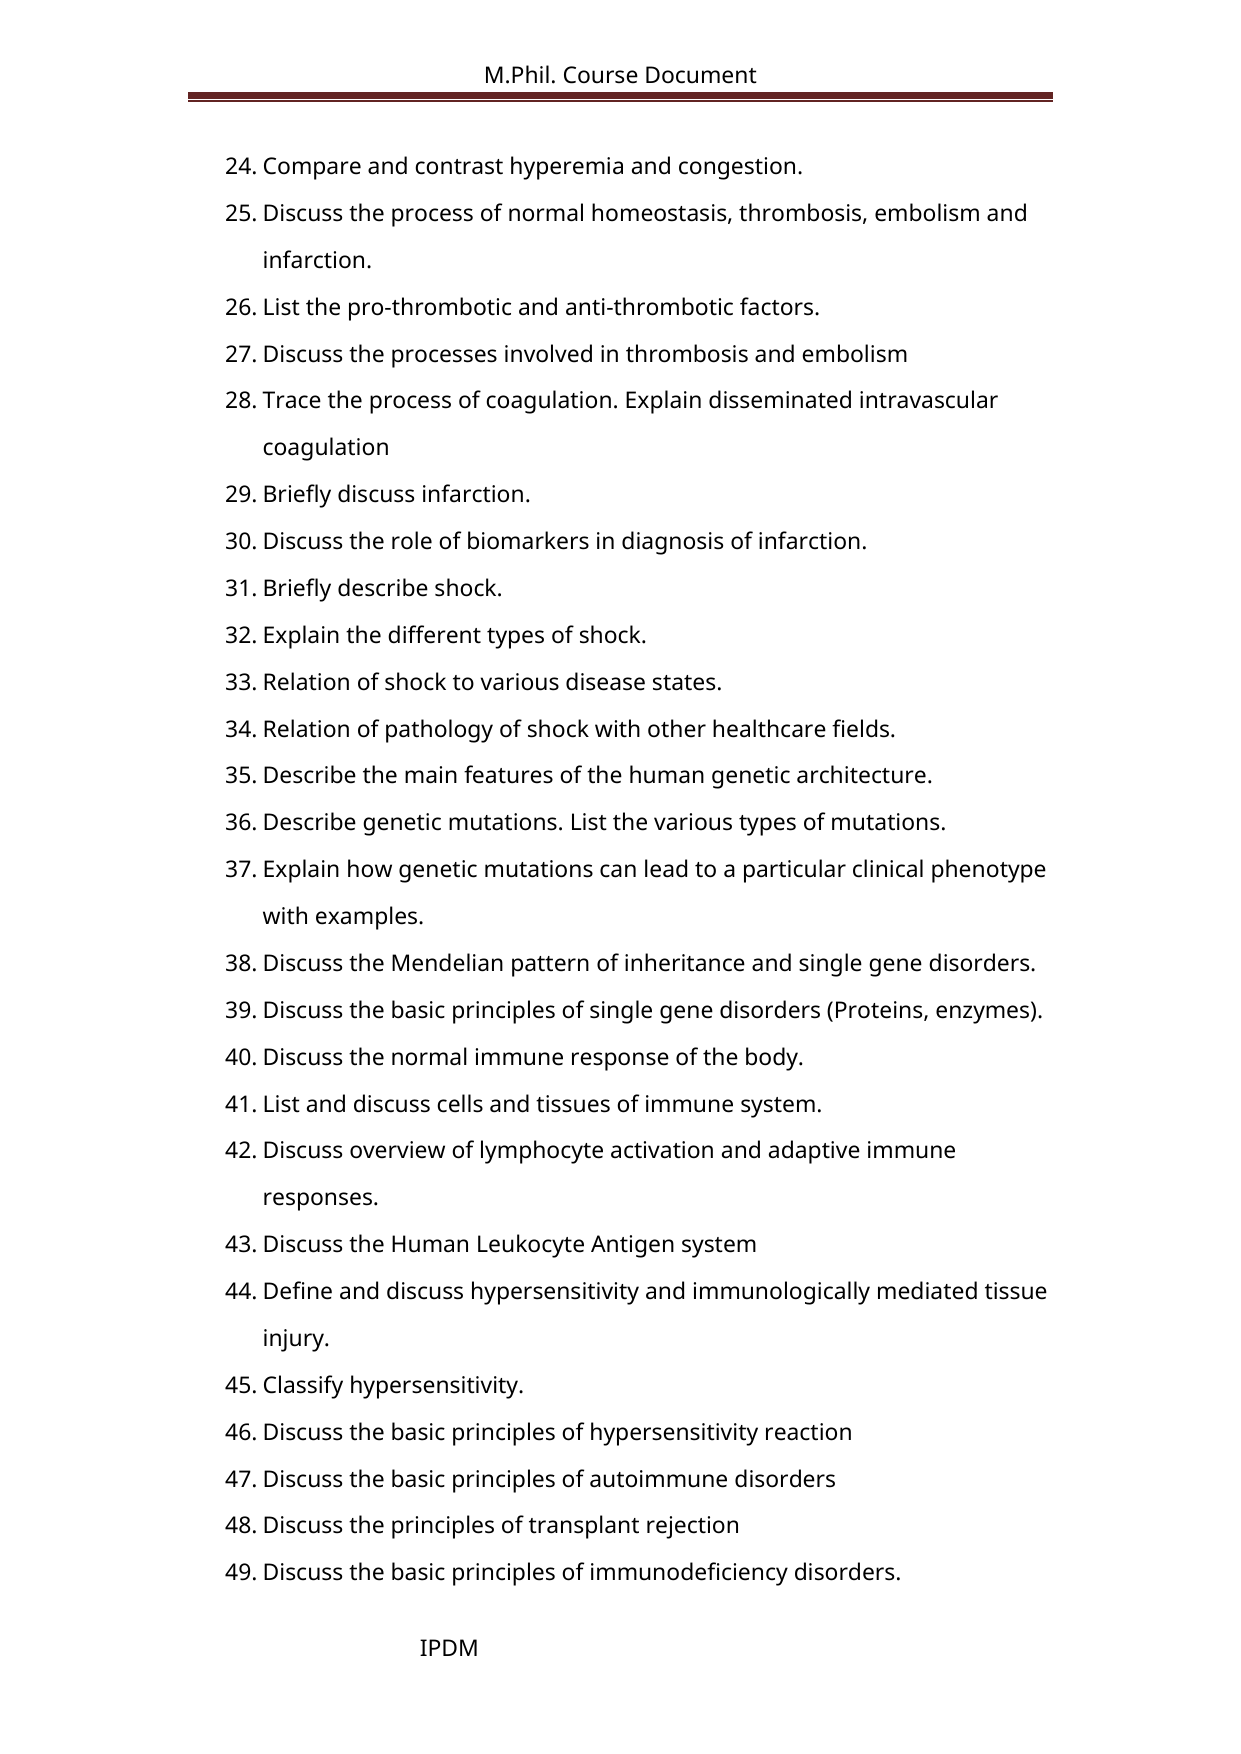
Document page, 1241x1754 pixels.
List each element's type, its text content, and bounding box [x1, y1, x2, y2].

list Discuss the Mendelian pattern of inheritance and single gene disorders. [225, 947, 1053, 978]
list Explain how genetic mutations can lead to a particular clinical phenotype with examples. [225, 853, 1053, 931]
list Discuss the processes involved in thrombosis and embolism [225, 337, 1053, 369]
list Discuss the basic principles of immunodeficiency disorders. [225, 1556, 1053, 1587]
list Discuss the Human Leukocyte Antigen system [225, 1228, 1053, 1259]
list Discuss the process of normal homeostasis, thrombosis, embolism and infarction. [225, 197, 1053, 275]
list Discuss the principles of transplant rejection [225, 1509, 1053, 1541]
list Discuss the basic principles of hypersensitivity reaction [225, 1416, 1053, 1447]
list List and discuss cells and tissues of immune system. [225, 1087, 1053, 1119]
list Briefly discuss infarction. [225, 478, 1053, 509]
list Compare and contrast hyperemia and congestion. [225, 150, 1053, 181]
list Describe the main features of the human genetic architecture. [225, 759, 1053, 791]
list Describe genetic mutations. List the various types of mutations. [225, 806, 1053, 837]
list Discuss overview of lymphocyte activation and adaptive immune responses. [225, 1134, 1053, 1212]
list Discuss the basic principles of autoimmune disorders [225, 1462, 1053, 1494]
list Discuss the normal immune response of the body. [225, 1041, 1053, 1072]
list List the pro-thrombotic and anti-thrombotic factors. [225, 291, 1053, 322]
list Relation of pathology of shock with other healthcare fields. [225, 712, 1053, 744]
list Define and discuss hypersensitivity and immunologically mediated tissue injury. [225, 1275, 1053, 1353]
list Classify hypersensitivity. [225, 1369, 1053, 1400]
list Discuss the basic principles of single gene disorders (Proteins, enzymes). [225, 994, 1053, 1025]
list Trace the process of coagulation. Explain disseminated intravascular coagulation [225, 384, 1053, 462]
list Briefly describe shock. [225, 572, 1053, 603]
list Relation of shock to various disease states. [225, 666, 1053, 697]
list Discuss the role of biomarkers in diagnosis of infarction. [225, 525, 1053, 556]
list Explain the different types of shock. [225, 619, 1053, 650]
